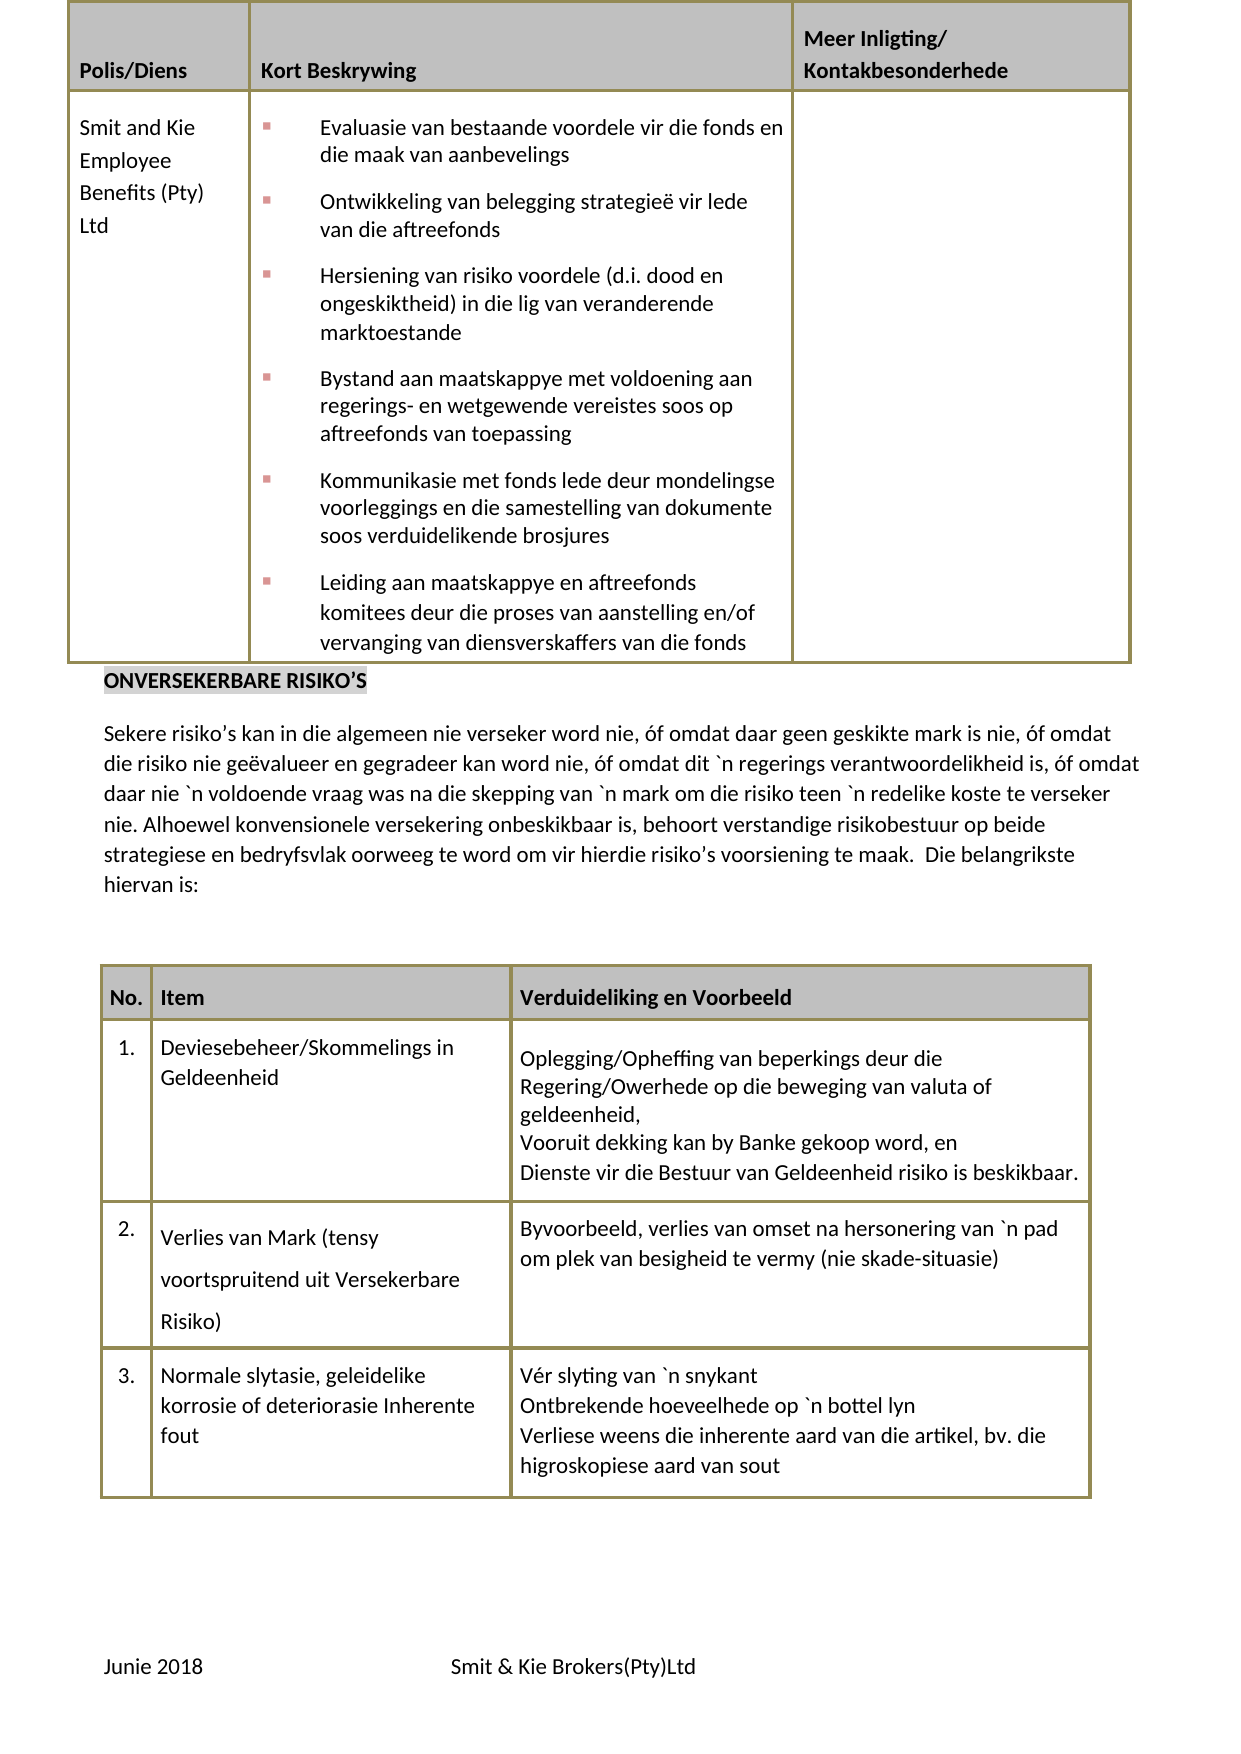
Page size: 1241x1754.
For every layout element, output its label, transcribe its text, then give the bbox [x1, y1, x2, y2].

table_cell Smit and Kie Employee Benefits (Pty) Ltd [70, 92, 248, 661]
table_cell Evaluasie van bestaande voordele vir die fonds en die maak van aanbevelings Ontwikkeling van belegging strategieë vir lede van die aftreefonds Hersiening van risiko voordele (d.i. dood en ongeskiktheid) in die lig van veranderende marktoestande Bystand aan maatskappye met voldoening aan regerings- en wetgewende vereistes soos op aftreefonds van toepassing Kommunikasie met fonds lede deur mondelingse voorleggings en die samestelling van dokumente soos verduidelikende brosjures Leiding aan maatskappye en aftreefonds komitees deur die proses van aanstelling en/of vervanging van diensverskaffers van die fonds [251, 92, 791, 661]
subtitle ONVERSEKERBARE RISIKO’S [103, 664, 1016, 694]
table_header Meer Inligting/ Kontakbesonderhede [794, 3, 1128, 89]
table_cell Normale slytasie, geleidelike korrosie of deteriorasie Inherente fout [153, 1350, 509, 1496]
text Sekere risiko’s kan in die algemeen nie verseker word nie, óf omdat daar geen geskikte mark is nie, óf omdat die risiko nie geëvalueer en gegradeer kan word nie, óf omdat dit `n regerings verantwoordelikheid is, óf omdat daar nie `n voldoende vraag was na die skepping van `n mark om die risiko teen `n redelike koste te verseker nie. Alhoewel konvensionele versekering onbeskikbaar is, behoort verstandige risikobestuur op beide strategiese en bedryfsvlak oorweeg te word om vir hierdie risiko’s voorsiening te maak. Die belangrikste hiervan is: [103, 719, 1145, 898]
table_header Item [153, 967, 509, 1018]
table_cell Deviesebeheer/Skommelings in Geldeenheid [153, 1021, 509, 1200]
table_header Polis/Diens [70, 3, 248, 89]
table_cell Verlies van Mark (tensy voortspruitend uit Versekerbare Risiko) [153, 1203, 509, 1346]
table_cell 2. [103, 1203, 150, 1346]
table_header No. [103, 967, 150, 1018]
table_cell Byvoorbeeld, verlies van omset na hersonering van `n pad om plek van besigheid te vermy (nie skade-situasie) [513, 1203, 1088, 1346]
table_header Kort Beskrywing [251, 3, 791, 89]
table_cell Oplegging/Opheffing van beperkings deur die Regering/Owerhede op die beweging van valuta of geldeenheid, Vooruit dekking kan by Banke gekoop word, en Dienste vir die Bestuur van Geldeenheid risiko is beskikbaar. [513, 1021, 1088, 1200]
table_cell 3. [103, 1350, 150, 1496]
table_header Verduideliking en Voorbeeld [513, 967, 1088, 1018]
table_cell [794, 92, 1128, 661]
table_cell 1. [103, 1021, 150, 1200]
table_cell Vér slyting van `n snykant Ontbrekende hoeveelhede op `n bottel lyn Verliese weens die inherente aard van die artikel, bv. die higroskopiese aard van sout [513, 1350, 1088, 1496]
